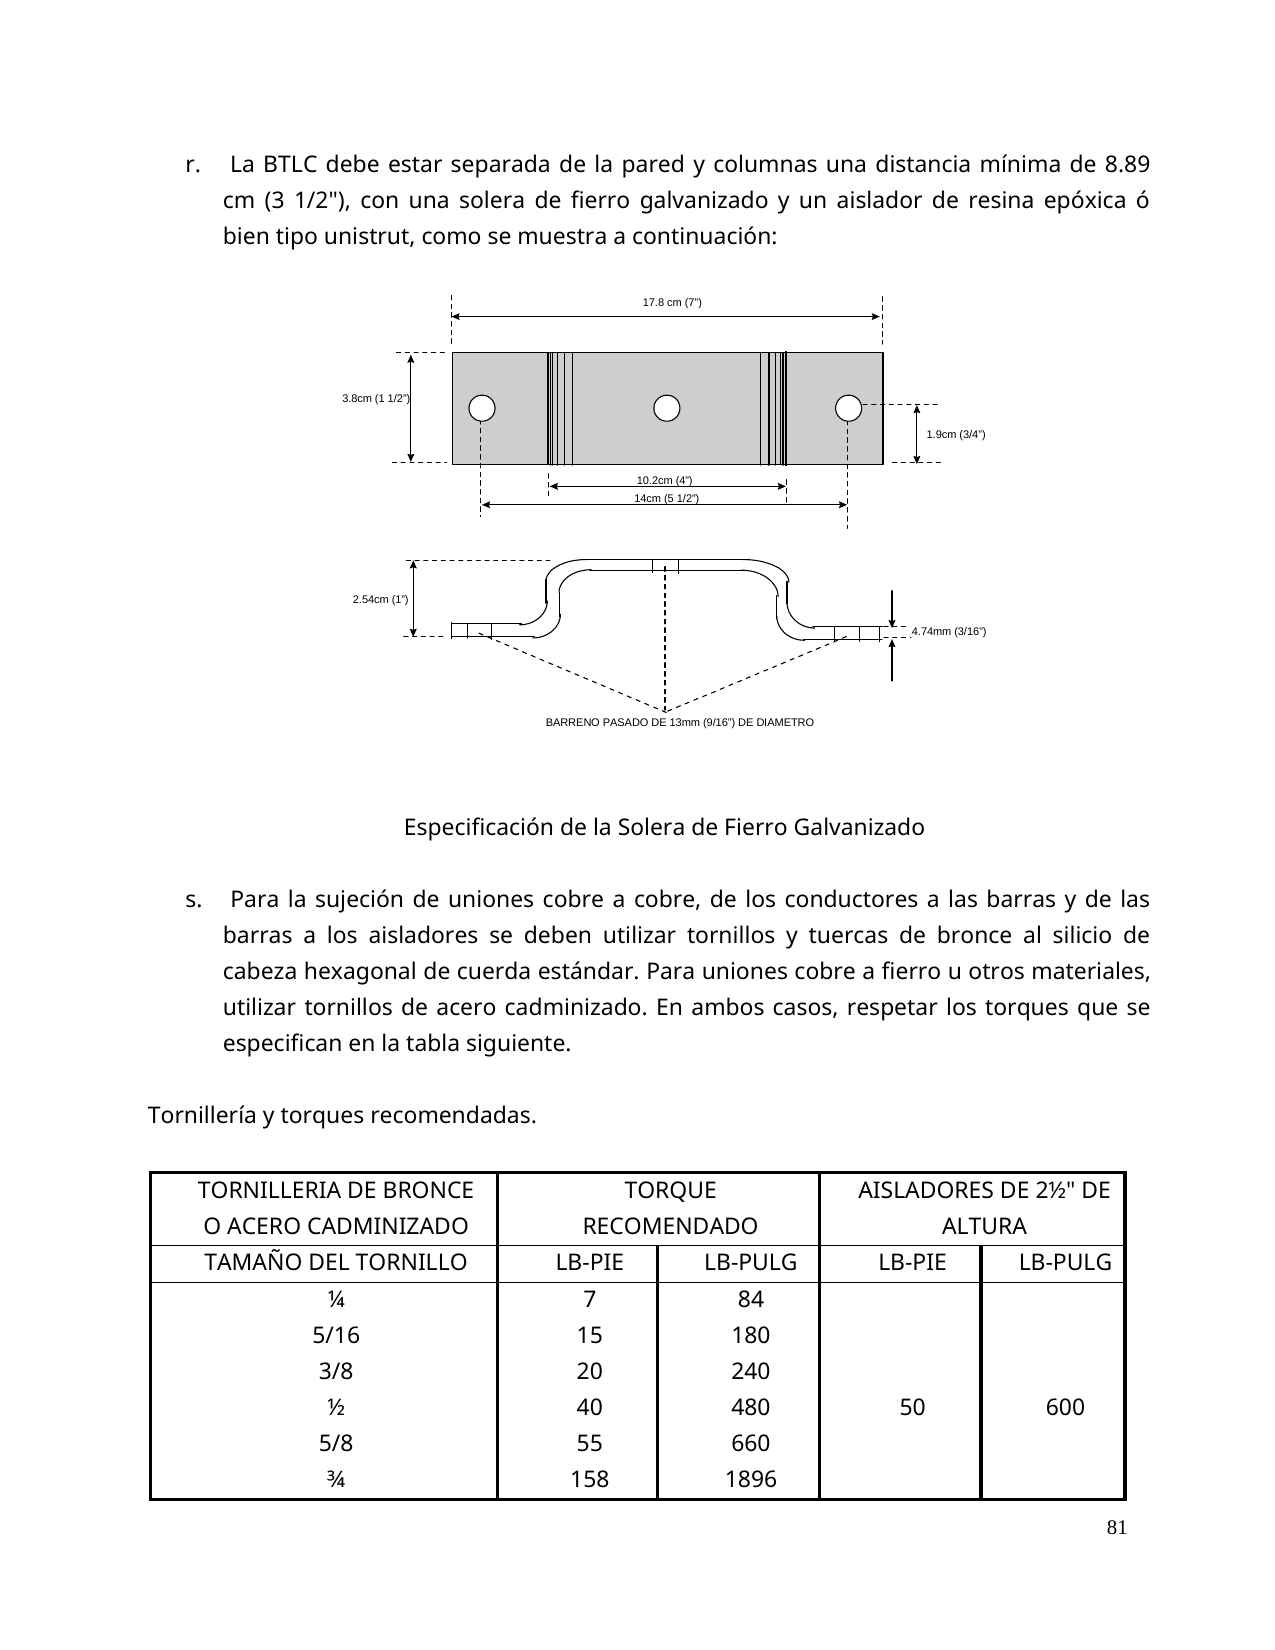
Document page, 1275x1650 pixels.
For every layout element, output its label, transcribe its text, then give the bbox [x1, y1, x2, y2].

list La BTLC debe estar separada de la pared y columnas una distancia mínima de 8.89 cm (3 1/2"), con una solera de fierro galvanizado y un aislador de resina epóxica ó bien tipo unistrut, como se muestra a continuación: [185, 148, 1152, 251]
table_cell 50 [821, 1283, 979, 1498]
table_cell 600 [983, 1283, 1123, 1498]
table_header TORQUE RECOMENDADO [499, 1174, 818, 1245]
text Tornillería y torques recomendadas. [148, 1063, 1152, 1130]
table_cell LB-PULG [659, 1246, 818, 1281]
table_cell LB-PIE [821, 1246, 979, 1281]
table_cell ¼ 5/16 3/8 ½ 5/8 ¾ [152, 1283, 496, 1498]
table_cell 7 15 20 40 55 158 [499, 1283, 656, 1498]
table_header TORNILLERIA DE BRONCE O ACERO CADMINIZADO [152, 1174, 496, 1245]
table_header AISLADORES DE 2½" DE ALTURA [821, 1174, 1123, 1245]
table_cell 84 180 240 480 660 1896 [659, 1283, 818, 1498]
table_cell TAMAÑO DEL TORNILLO [152, 1246, 496, 1281]
table_cell LB-PIE [499, 1246, 656, 1281]
list Especificación de la Solera de Fierro Galvanizado [177, 811, 1152, 842]
list Para la sujeción de uniones cobre a cobre, de los conductores a las barras y de las barras a los aisladores se deben utilizar tornillos y tuercas de bronce al silicio de cabeza hexagonal de cuerda estándar. Para uniones cobre a fierro u otros materiales, utilizar tornillos de acero cadminizado. En ambos casos, respetar los torques que se especifican en la tabla siguiente. [185, 883, 1152, 1058]
table_cell LB-PULG [983, 1246, 1123, 1281]
